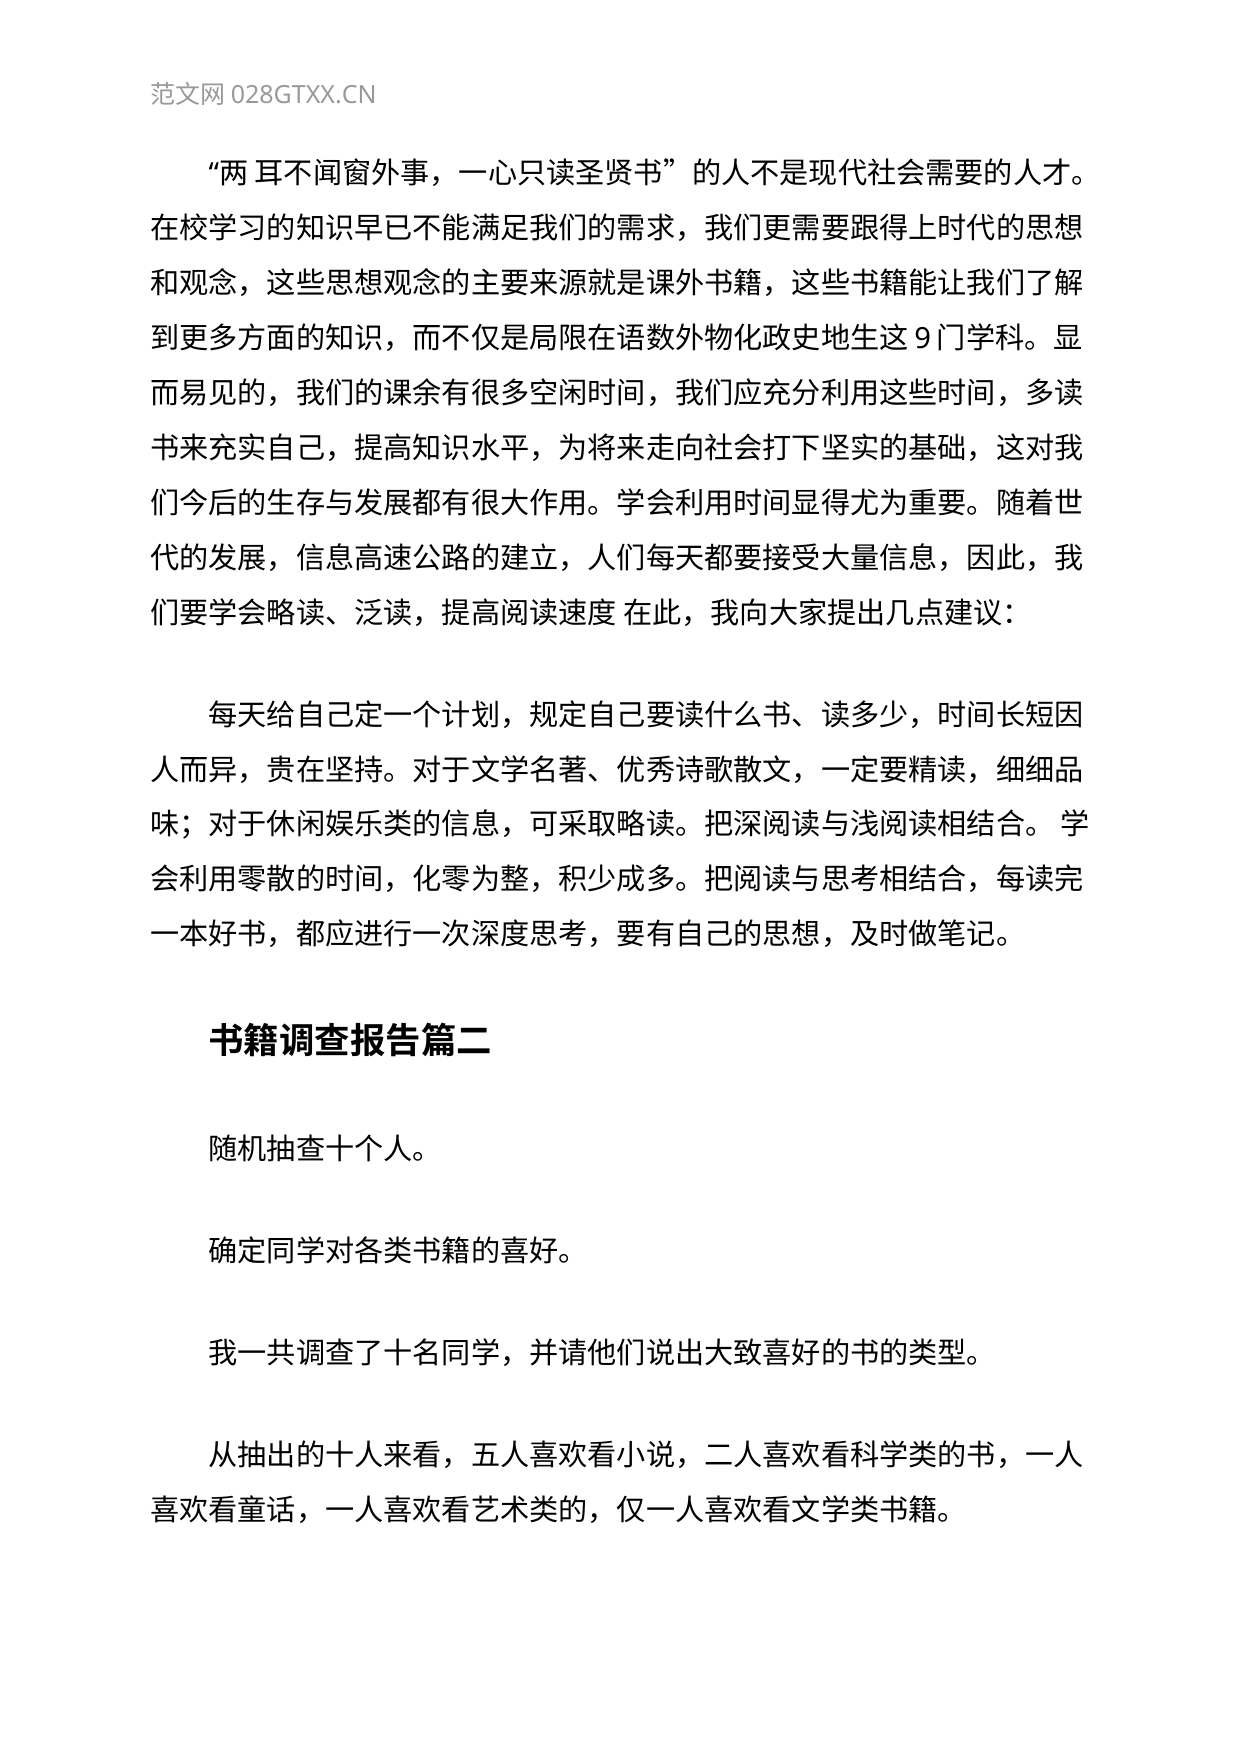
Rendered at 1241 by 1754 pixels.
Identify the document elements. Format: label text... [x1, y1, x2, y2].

text 从抽出的十人来看，五人喜欢看小说，二人喜欢看科学类的书，一人喜欢看童话，一人喜欢看艺术类的，仅一人喜欢看文学类书籍。 [150, 1431, 1090, 1528]
text 书籍调查报告篇二 [150, 1012, 1090, 1064]
text “两 耳不闻窗外事，一心只读圣贤书”的人不是现代社会需要的人才。在校学习的知识早已不能满足我们的需求，我们更需要跟得上时代的思想和观念，这些思想观念的主要来源就是课外书籍，这些书籍能让我们了解到更多方面的知识，而不仅是局限在语数外物化政史地生这9门学科。显而易见的，我们的课余有很多空闲时间，我们应充分利用这些时间，多读书来充实自己，提高知识水平，为将来走向社会打下坚实的基础，这对我们今后的生存与发展都有很大作用。学会利用时间显得尤为重要。随着世代的发展，信息高速公路的建立，人们每天都要接受大量信息，因此，我们要学会略读、泛读，提高阅读速度 在此，我向大家提出几点建议： [150, 150, 1090, 632]
text 每天给自己定一个计划，规定自己要读什么书、读多少，时间长短因人而异，贵在坚持。对于文学名著、优秀诗歌散文，一定要精读，细细品味；对于休闲娱乐类的信息，可采取略读。把深阅读与浅阅读相结合。 学会利用零散的时间，化零为整，积少成多。把阅读与思考相结合，每读完一本好书，都应进行一次深度思考，要有自己的思想，及时做笔记。 [150, 691, 1090, 953]
text 我一共调查了十名同学，并请他们说出大致喜好的书的类型。 [150, 1329, 1090, 1372]
text 确定同学对各类书籍的喜好。 [150, 1228, 1090, 1270]
text 随机抽查十个人。 [150, 1126, 1090, 1168]
